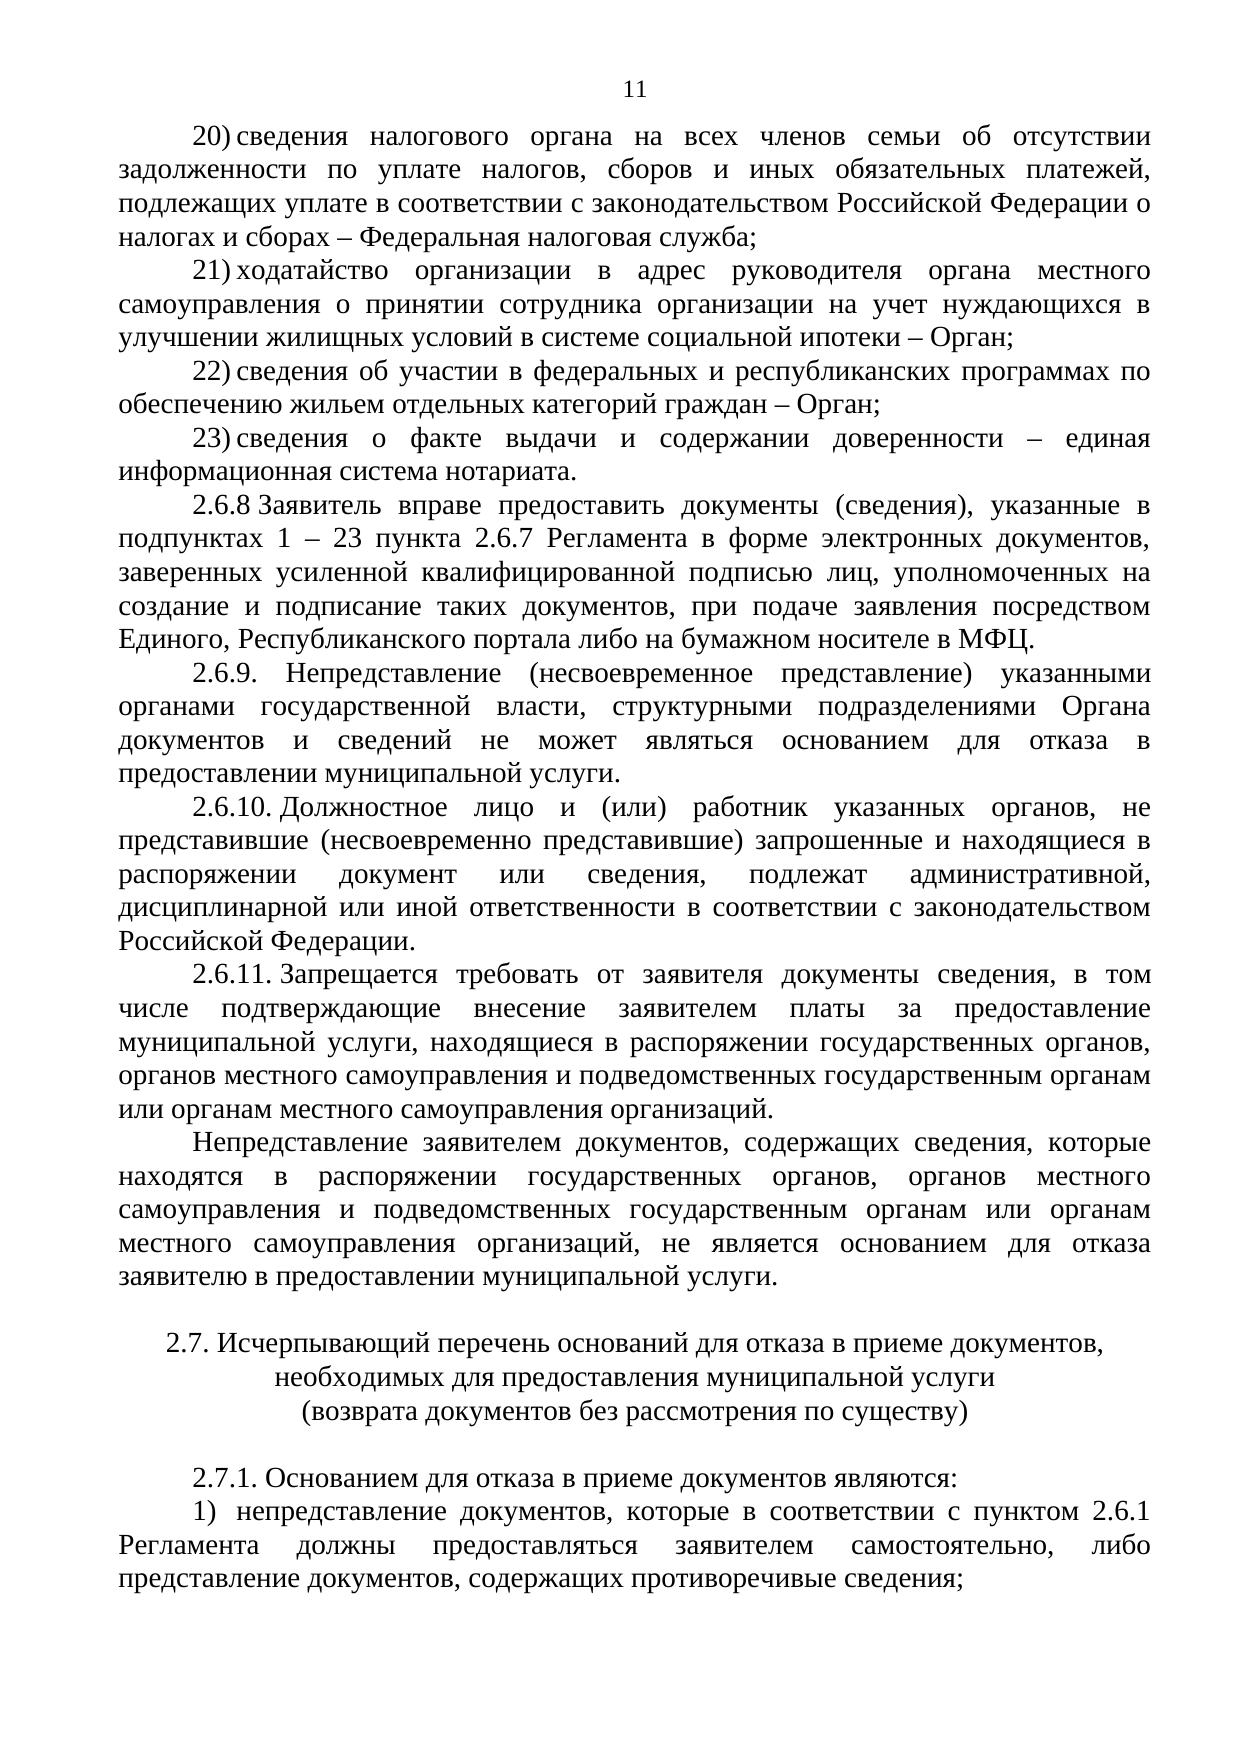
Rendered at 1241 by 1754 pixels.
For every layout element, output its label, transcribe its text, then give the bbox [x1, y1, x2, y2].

text 2.6.11. Запрещается требовать от заявителя документы сведения, в том числе подтверждающие внесение заявителем платы за предоставление муниципальной услуги, находящиеся в распоряжении государственных органов, органов местного самоуправления и подведомственных государственным органам или органам местного самоуправления организаций. [118, 957, 1152, 1124]
text 2.6.8 Заявитель вправе предоставить документы (сведения), указанные в подпунктах 1 – 23 пункта 2.6.7 Регламента в форме электронных документов, заверенных усиленной квалифицированной подписью лиц, уполномоченных на создание и подписание таких документов, при подаче заявления посредством Единого, Республиканского портала либо на бумажном носителе в МФЦ. [118, 487, 1152, 655]
list сведения об участии в федеральных и республиканских программах по обеспечению жильем отдельных категорий граждан – Орган; [118, 353, 1152, 420]
list непредставление документов, которые в соответствии с пунктом 2.6.1 Регламента должны предоставляться заявителем самостоятельно, либо представление документов, содержащих противоречивые сведения; [118, 1493, 1152, 1594]
text 2.6.10. Должностное лицо и (или) работник указанных органов, не представившие (несвоевременно представившие) запрошенные и находящиеся в распоряжении документ или сведения, подлежат административной, дисциплинарной или иной ответственности в соответствии с законодательством Российской Федерации. [118, 789, 1152, 957]
list сведения налогового органа на всех членов семьи об отсутствии задолженности по уплате налогов, сборов и иных обязательных платежей, подлежащих уплате в соответствии с законодательством Российской Федерации о налогах и сборах – Федеральная налоговая служба; [118, 118, 1152, 252]
list сведения о факте выдачи и содержании доверенности – единая информационная система нотариата. [118, 420, 1152, 487]
text Непредставление заявителем документов, содержащих сведения, которые находятся в распоряжении государственных органов, органов местного самоуправления и подведомственных государственным органам или органам местного самоуправления организаций, не является основанием для отказа заявителю в предоставлении муниципальной услуги. [118, 1124, 1152, 1292]
text 2.6.9. Непредставление (несвоевременное представление) указанными органами государственной власти, структурными подразделениями Органа документов и сведений не может являться основанием для отказа в предоставлении муниципальной услуги. [118, 655, 1152, 789]
text 2.7. Исчерпывающий перечень оснований для отказа в приеме документов, необходимых для предоставления муниципальной услуги [118, 1326, 1152, 1393]
text (возврата документов без рассмотрения по существу) [118, 1393, 1152, 1426]
text 2.7.1. Основанием для отказа в приеме документов являются: [118, 1460, 1152, 1493]
list ходатайство организации в адрес руководителя органа местного самоуправления о принятии сотрудника организации на учет нуждающихся в улучшении жилищных условий в системе социальной ипотеки – Орган; [118, 252, 1152, 353]
